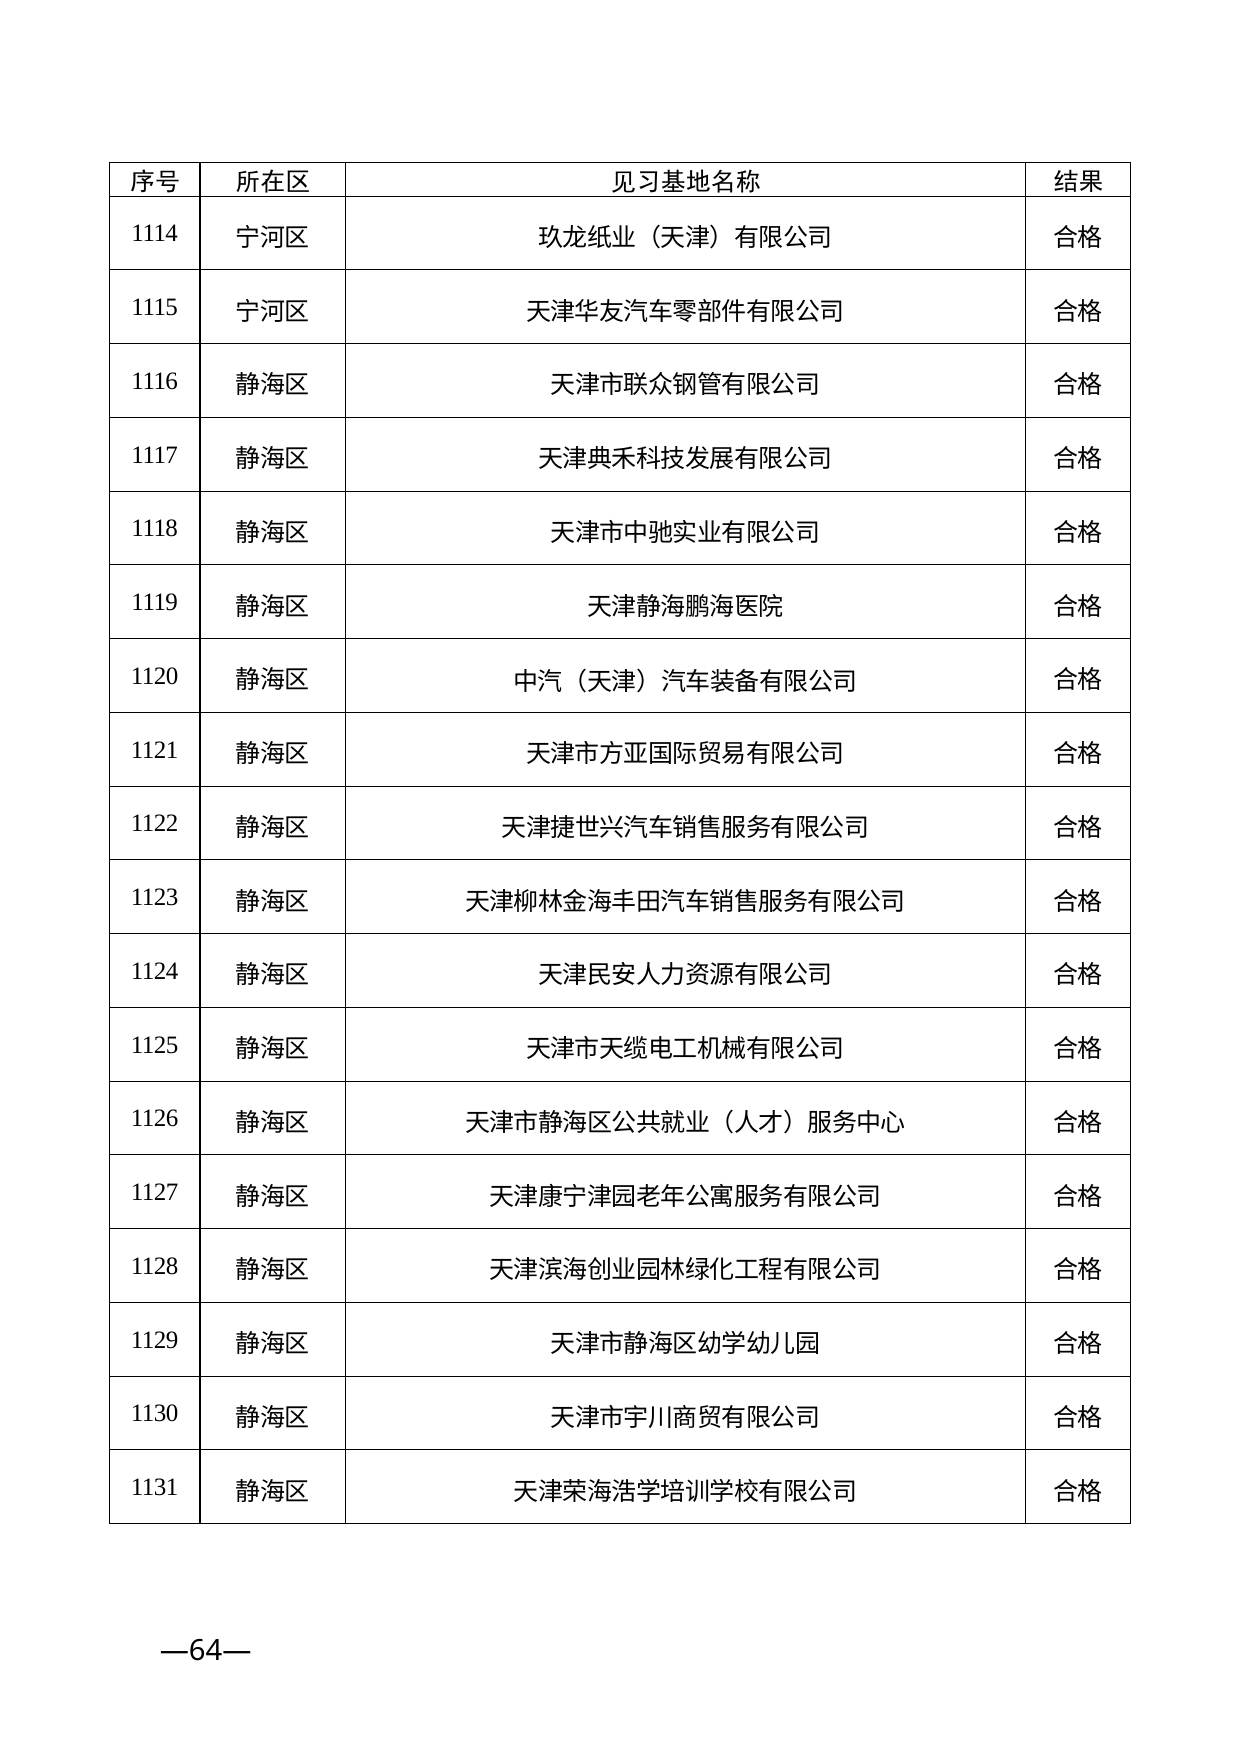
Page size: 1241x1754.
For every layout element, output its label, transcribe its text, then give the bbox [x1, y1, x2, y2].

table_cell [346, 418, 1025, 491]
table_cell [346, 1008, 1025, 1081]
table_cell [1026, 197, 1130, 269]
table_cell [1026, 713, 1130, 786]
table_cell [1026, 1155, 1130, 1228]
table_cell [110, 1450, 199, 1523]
table_header 序号 [110, 163, 199, 196]
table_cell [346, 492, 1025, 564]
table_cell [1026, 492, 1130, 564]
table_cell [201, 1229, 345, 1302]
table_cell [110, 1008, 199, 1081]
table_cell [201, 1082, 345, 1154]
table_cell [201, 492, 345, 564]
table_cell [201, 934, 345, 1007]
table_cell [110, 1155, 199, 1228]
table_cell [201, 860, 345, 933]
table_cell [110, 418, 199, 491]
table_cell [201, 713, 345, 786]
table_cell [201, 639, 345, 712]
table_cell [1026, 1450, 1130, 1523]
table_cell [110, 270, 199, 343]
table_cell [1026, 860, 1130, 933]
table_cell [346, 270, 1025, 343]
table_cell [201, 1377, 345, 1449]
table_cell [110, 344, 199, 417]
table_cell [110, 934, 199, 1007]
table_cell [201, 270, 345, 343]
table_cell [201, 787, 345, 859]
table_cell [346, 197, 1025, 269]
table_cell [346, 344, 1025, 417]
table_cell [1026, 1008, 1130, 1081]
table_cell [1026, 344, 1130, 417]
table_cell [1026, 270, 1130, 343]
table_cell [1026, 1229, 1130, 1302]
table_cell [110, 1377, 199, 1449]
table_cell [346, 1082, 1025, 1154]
table_header 见习基地名称 [346, 163, 1025, 196]
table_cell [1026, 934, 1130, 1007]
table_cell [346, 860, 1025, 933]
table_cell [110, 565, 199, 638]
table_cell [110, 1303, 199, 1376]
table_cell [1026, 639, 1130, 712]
table_header 结果 [1026, 163, 1130, 196]
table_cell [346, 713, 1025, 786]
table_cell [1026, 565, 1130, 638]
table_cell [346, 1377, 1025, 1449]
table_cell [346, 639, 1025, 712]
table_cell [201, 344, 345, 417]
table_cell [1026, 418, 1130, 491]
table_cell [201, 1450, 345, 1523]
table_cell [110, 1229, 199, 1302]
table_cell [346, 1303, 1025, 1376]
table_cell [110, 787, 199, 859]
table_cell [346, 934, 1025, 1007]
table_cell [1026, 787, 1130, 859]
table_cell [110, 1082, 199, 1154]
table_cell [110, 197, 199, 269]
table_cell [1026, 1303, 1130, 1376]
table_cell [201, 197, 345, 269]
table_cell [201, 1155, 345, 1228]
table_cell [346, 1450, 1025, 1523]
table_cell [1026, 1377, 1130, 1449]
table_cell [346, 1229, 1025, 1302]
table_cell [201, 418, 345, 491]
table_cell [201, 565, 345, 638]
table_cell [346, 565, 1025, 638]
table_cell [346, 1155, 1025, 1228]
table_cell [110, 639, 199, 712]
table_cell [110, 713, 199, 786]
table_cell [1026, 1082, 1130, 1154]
table_header 所在区 [201, 163, 345, 196]
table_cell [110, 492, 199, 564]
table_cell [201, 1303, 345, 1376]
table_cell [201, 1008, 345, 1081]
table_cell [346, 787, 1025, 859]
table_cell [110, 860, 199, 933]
